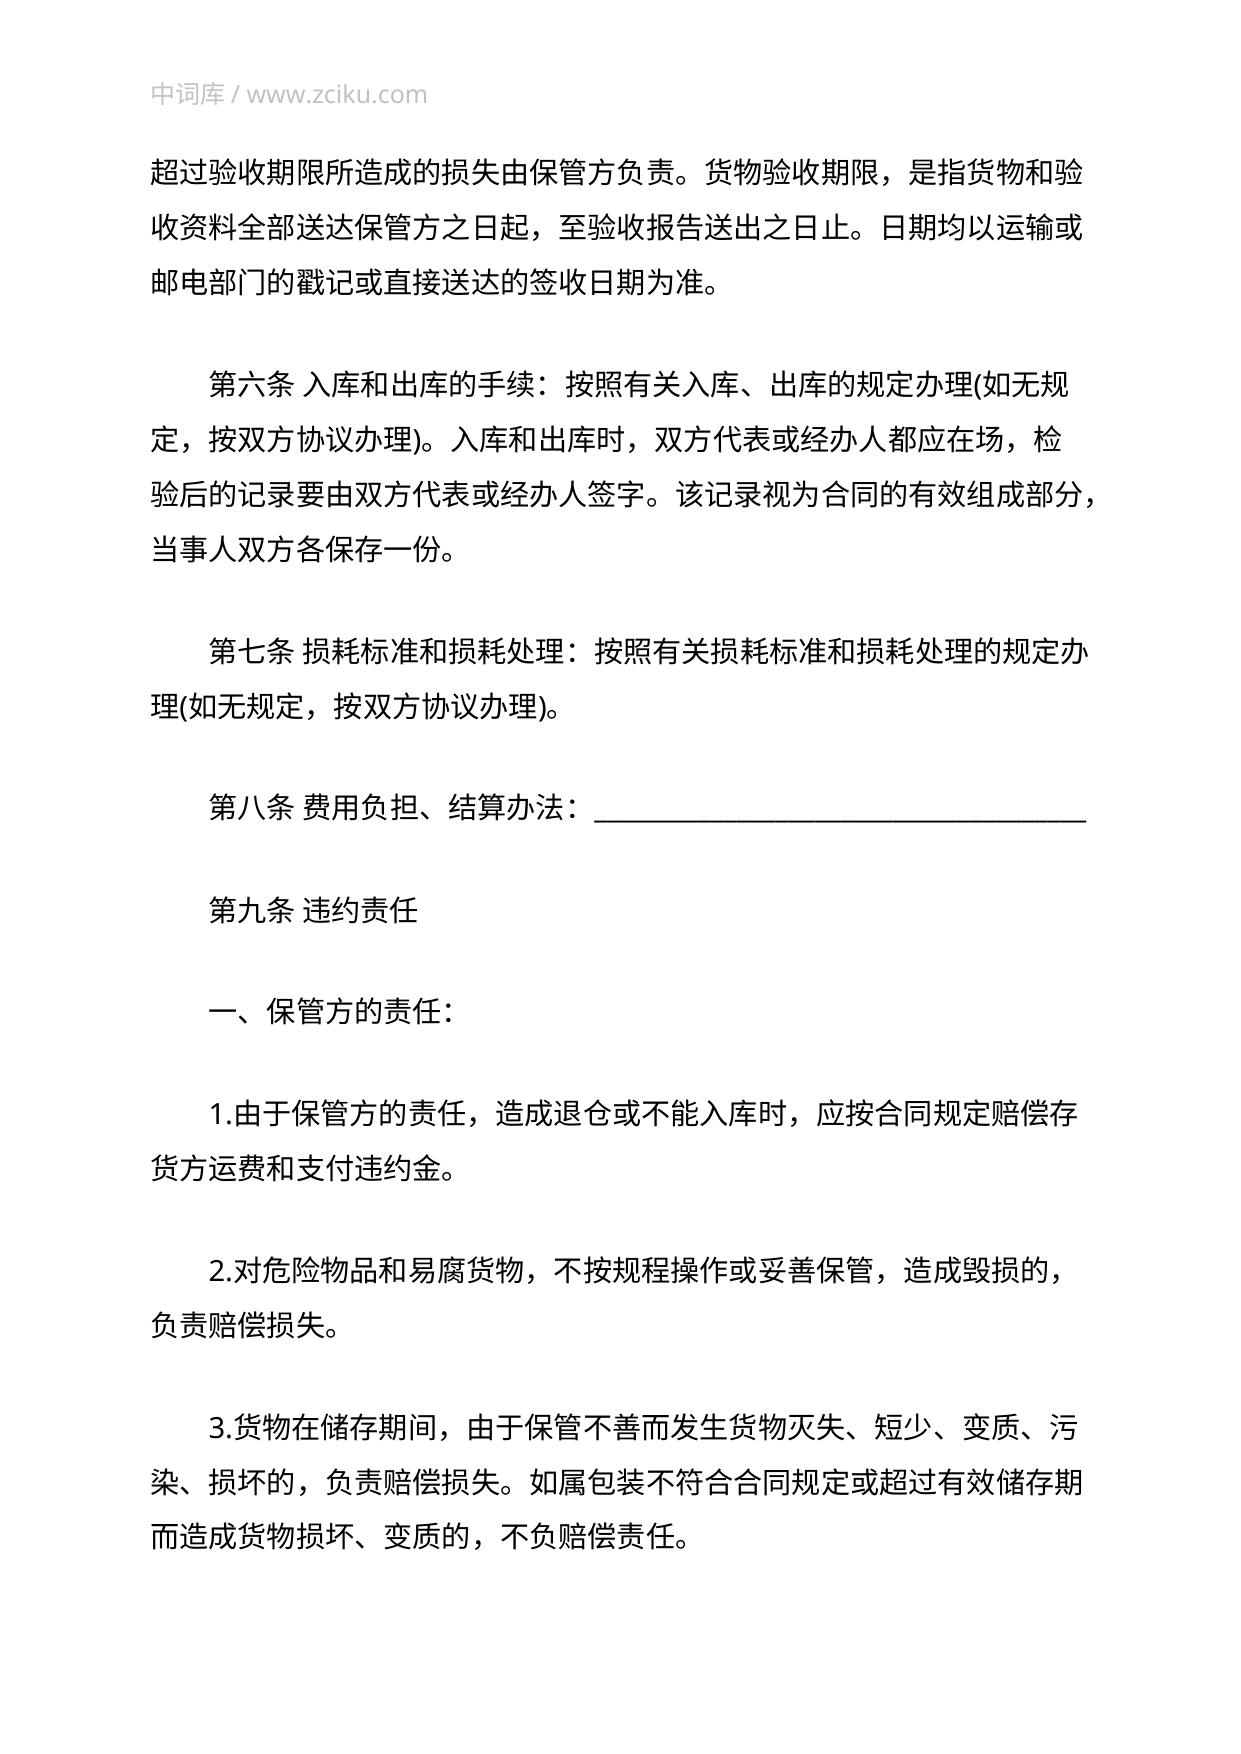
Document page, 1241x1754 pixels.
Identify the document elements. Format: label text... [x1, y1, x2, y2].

text 一、保管方的责任： [150, 989, 1090, 1031]
text 1.由于保管方的责任，造成退仓或不能入库时，应按合同规定赔偿存货方运费和支付违约金。 [150, 1091, 1090, 1188]
text 第八条 费用负担、结算办法：______________________________________ [150, 785, 1090, 827]
text 第九条 违约责任 [150, 887, 1090, 929]
text 第七条 损耗标准和损耗处理：按照有关损耗标准和损耗处理的规定办理(如无规定，按双方协议办理)。 [150, 628, 1090, 726]
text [150, 150, 1090, 302]
text 第六条 入库和出库的手续：按照有关入库、出库的规定办理(如无规定，按双方协议办理)。入库和出库时，双方代表或经办人都应在场，检验后的记录要由双方代表或经办人签字。该记录视为合同的有效组成部分，当事人双方各保存一份。 [150, 362, 1090, 569]
text 2.对危险物品和易腐货物，不按规程操作或妥善保管，造成毁损的，负责赔偿损失。 [150, 1247, 1090, 1345]
text 3.货物在储存期间，由于保管不善而发生货物灭失、短少、变质、污染、损坏的，负责赔偿损失。如属包装不符合合同规定或超过有效储存期而造成货物损坏、变质的，不负赔偿责任。 [150, 1404, 1090, 1556]
